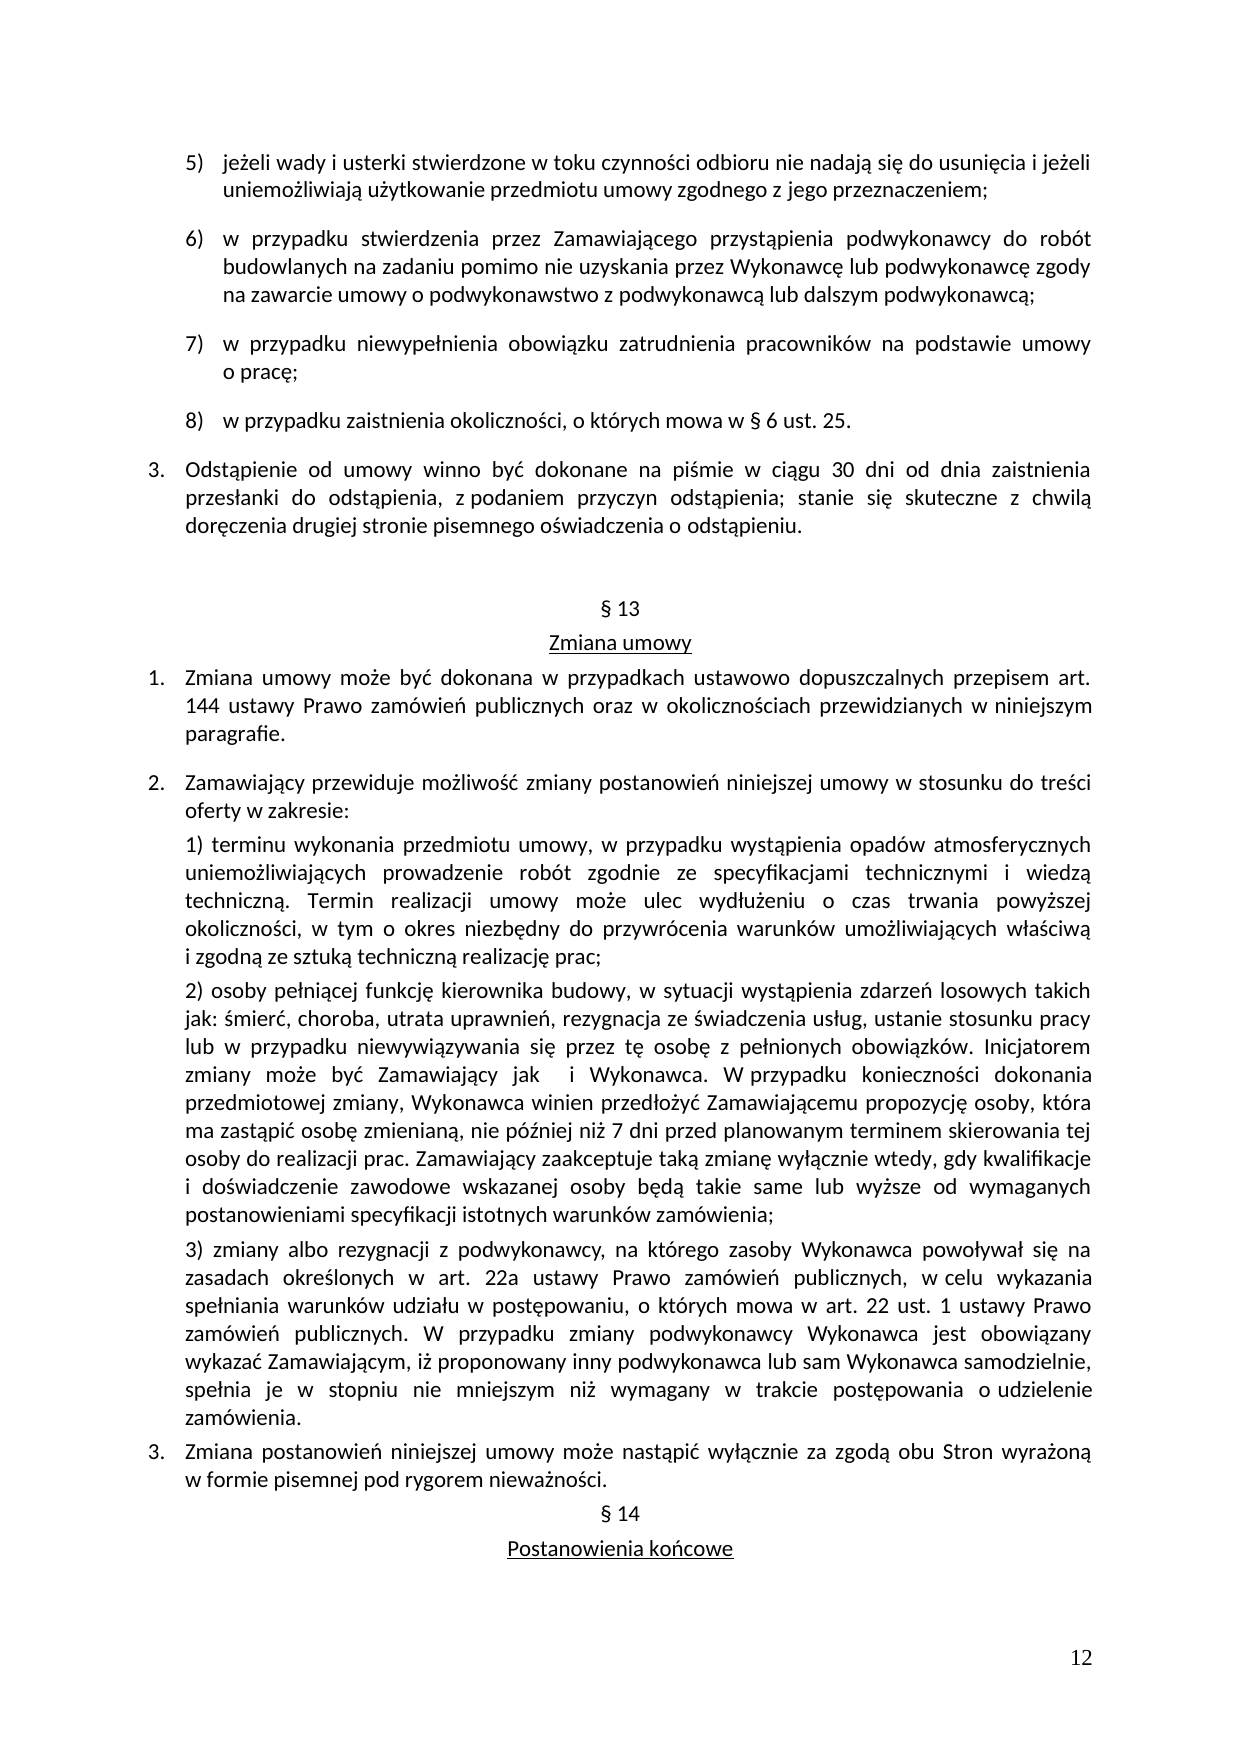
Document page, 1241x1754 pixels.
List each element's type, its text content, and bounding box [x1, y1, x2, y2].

list Zmiana postanowień niniejszej umowy może nastąpić wyłącznie za zgodą obu Stron wyrażoną w formie pisemnej pod rygorem nieważności. [148, 1437, 1093, 1493]
text Zmiana umowy [148, 628, 1093, 657]
list Zamawiający przewiduje możliwość zmiany postanowień niniejszej umowy w stosunku do treści oferty w zakresie: [148, 768, 1093, 824]
list Odstąpienie od umowy winno być dokonane na piśmie w ciągu 30 dni od dnia zaistnienia przesłanki do odstąpienia, z podaniem przyczyn odstąpienia; stanie się skuteczne z chwilą doręczenia drugiej stronie pisemnego oświadczenia o odstąpieniu. [148, 455, 1093, 539]
list 1) terminu wykonania przedmiotu umowy, w przypadku wystąpienia opadów atmosferycznych uniemożliwiających prowadzenie robót zgodnie ze specyfikacjami technicznymi i wiedzą techniczną. Termin realizacji umowy może ulec wydłużeniu o czas trwania powyższej okoliczności, w tym o okres niezbędny do przywrócenia warunków umożliwiających właściwą i zgodną ze sztuką techniczną realizację prac; [185, 830, 1093, 970]
list w przypadku niewypełnienia obowiązku zatrudnienia pracowników na podstawie umowy o pracę; [185, 329, 1093, 385]
list 2) osoby pełniącej funkcję kierownika budowy, w sytuacji wystąpienia zdarzeń losowych takich jak: śmierć, choroba, utrata uprawnień, rezygnacja ze świadczenia usług, ustanie stosunku pracy lub w przypadku niewywiązywania się przez tę osobę z pełnionych obowiązków. Inicjatorem zmiany może być Zamawiający jak i Wykonawca. W przypadku konieczności dokonania przedmiotowej zmiany, Wykonawca winien przedłożyć Zamawiającemu propozycję osoby, która ma zastąpić osobę zmienianą, nie później niż 7 dni przed planowanym terminem skierowania tej osoby do realizacji prac. Zamawiający zaakceptuje taką zmianę wyłącznie wtedy, gdy kwalifikacje i doświadczenie zawodowe wskazanej osoby będą takie same lub wyższe od wymaganych postanowieniami specyfikacji istotnych warunków zamówienia; [185, 976, 1093, 1228]
subtitle 3) zmiany albo rezygnacji z podwykonawcy, na którego zasoby Wykonawca powoływał się na zasadach określonych w art. 22a ustawy Prawo zamówień publicznych, w celu wykazania spełniania warunków udziału w postępowaniu, o których mowa w art. 22 ust. 1 ustawy Prawo zamówień publicznych. W przypadku zmiany podwykonawcy Wykonawca jest obowiązany wykazać Zamawiającym, iż proponowany inny podwykonawca lub sam Wykonawca samodzielnie, spełnia je w stopniu nie mniejszym niż wymagany w trakcie postępowania o udzielenie zamówienia. [185, 1235, 1093, 1431]
list w przypadku zaistnienia okoliczności, o których mowa w § 6 ust. 25. [185, 406, 1093, 434]
list Zmiana umowy może być dokonana w przypadkach ustawowo dopuszczalnych przepisem art. 144 ustawy Prawo zamówień publicznych oraz w okolicznościach przewidzianych w niniejszym paragrafie. [148, 663, 1093, 747]
list w przypadku stwierdzenia przez Zamawiającego przystąpienia podwykonawcy do robót budowlanych na zadaniu pomimo nie uzyskania przez Wykonawcę lub podwykonawcę zgody na zawarcie umowy o podwykonawstwo z podwykonawcą lub dalszym podwykonawcą; [185, 224, 1093, 308]
text § 14 [148, 1499, 1093, 1527]
text Postanowienia końcowe [148, 1534, 1093, 1562]
list jeżeli wady i usterki stwierdzone w toku czynności odbioru nie nadają się do usunięcia i jeżeli uniemożliwiają użytkowanie przedmiotu umowy zgodnego z jego przeznaczeniem; [185, 148, 1093, 204]
text § 13 [148, 594, 1093, 622]
